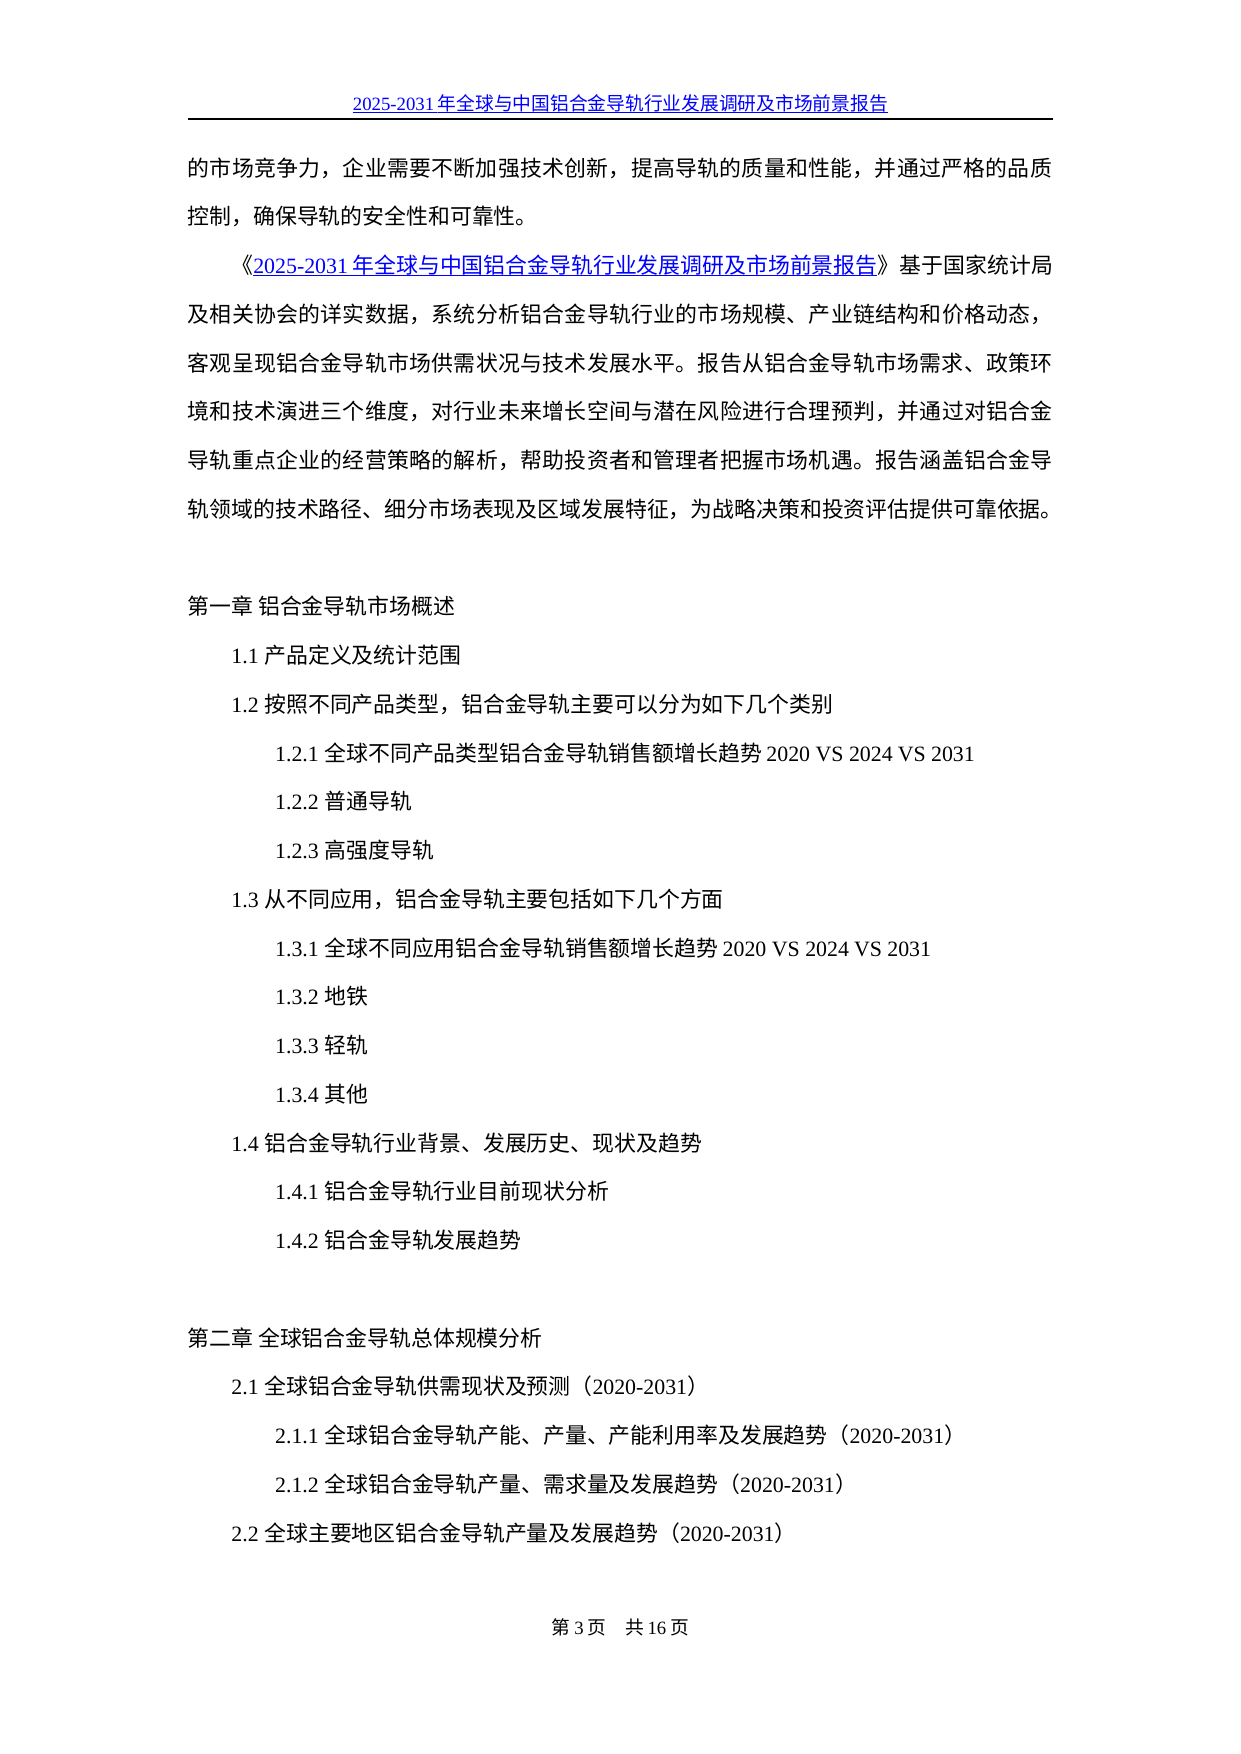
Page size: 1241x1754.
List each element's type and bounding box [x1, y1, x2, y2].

text [187, 150, 1053, 1548]
